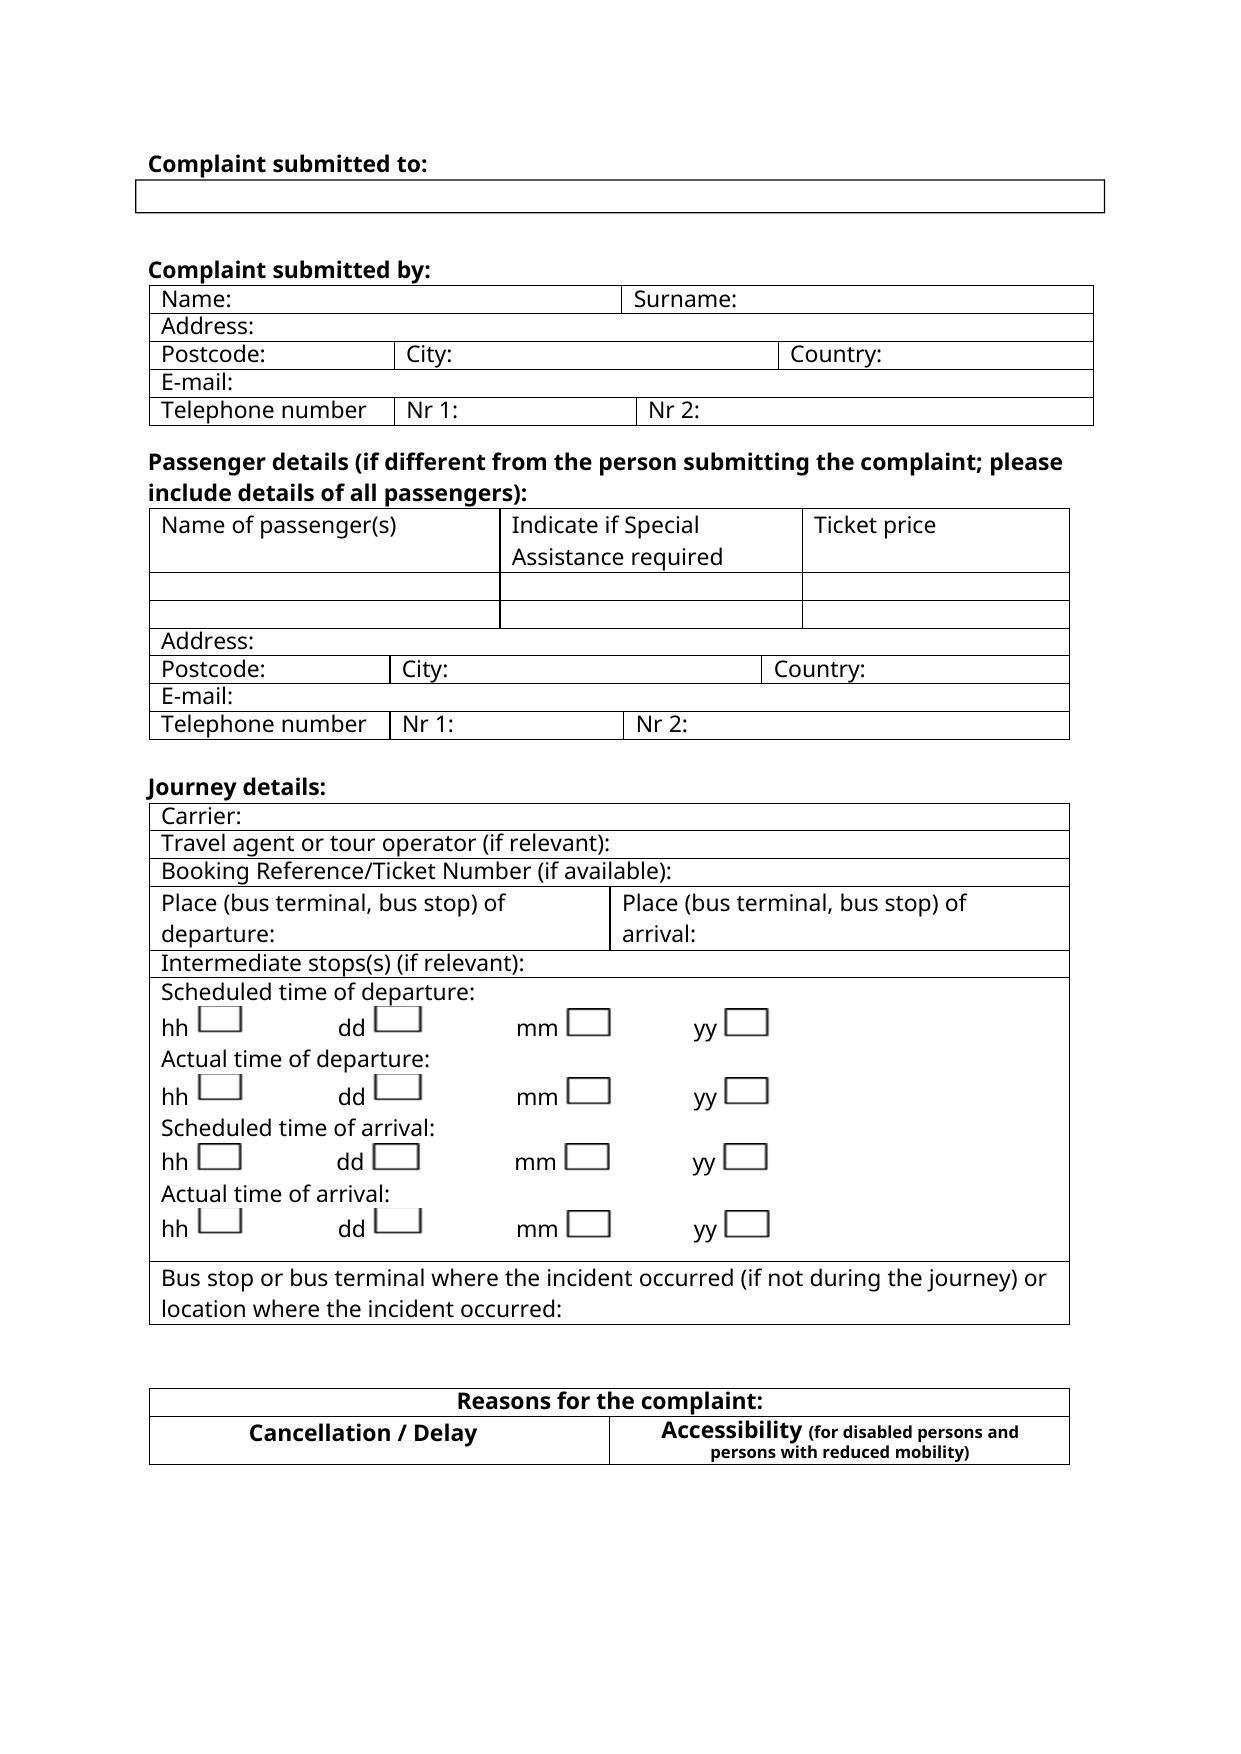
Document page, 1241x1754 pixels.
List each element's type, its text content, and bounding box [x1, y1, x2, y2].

text Complaint submitted to: [148, 148, 1209, 179]
table_cell Country: [762, 656, 1069, 683]
table_header Ticket price [803, 509, 1069, 572]
table_cell [501, 601, 802, 627]
table_cell Scheduled time of departure: hh dd mm yy Actual time of departure: hh dd mm yy Scheduled time of arrival: hh dd mm yy Actual time of arrival: hh dd mm yy [150, 978, 1069, 1261]
picture [723, 1210, 771, 1238]
table_cell Nr 2: [624, 712, 1069, 739]
table_header Name: [150, 286, 621, 313]
table_cell Nr 1: [395, 398, 636, 424]
table_cell Nr 2: [637, 398, 1093, 424]
table_cell [501, 573, 802, 600]
table_cell Place (bus terminal, bus stop) of arrival: [611, 887, 1069, 949]
picture [565, 1210, 612, 1238]
table_cell [150, 601, 499, 627]
table_header Surname: [622, 286, 1093, 313]
picture [196, 1143, 243, 1171]
table_cell Intermediate stops(s) (if relevant): [150, 951, 1069, 977]
picture [195, 1006, 247, 1037]
table_cell Telephone number [150, 398, 394, 424]
picture [371, 1208, 427, 1238]
table_cell City: [391, 656, 761, 683]
table_cell Booking Reference/Ticket Number (if available): [150, 859, 1069, 886]
picture [371, 1143, 421, 1171]
table_header Reasons for the complaint: [150, 1389, 1069, 1416]
table_header Carrier: [150, 804, 1069, 830]
table_cell Place (bus terminal, bus stop) of departure: [150, 887, 609, 949]
picture [563, 1143, 610, 1171]
table_cell Country: [779, 342, 1093, 369]
table_header Name of passenger(s) [150, 509, 499, 572]
picture [565, 1008, 612, 1037]
picture [723, 1008, 770, 1037]
text Journey details: [148, 771, 1209, 802]
table_cell Travel agent or tour operator (if relevant): [150, 831, 1069, 858]
picture [371, 1006, 427, 1037]
table_cell Address: [150, 629, 1069, 655]
text Passenger details (if different from the person submitting the complaint; please include details of all passengers): [148, 446, 1090, 508]
table_cell Accessibility (for disabled persons and persons with reduced mobility) [610, 1417, 1069, 1463]
table_header Indicate if Special Assistance required [501, 509, 802, 572]
picture [195, 1208, 247, 1238]
table_cell [803, 601, 1069, 627]
table_cell City: [395, 342, 778, 369]
picture [371, 1074, 427, 1105]
table_cell Postcode: [150, 656, 389, 683]
picture [565, 1077, 612, 1105]
table_cell Address: [150, 314, 1093, 341]
picture [722, 1143, 769, 1171]
picture [195, 1074, 247, 1105]
table_cell E-mail: [150, 370, 1093, 397]
table_cell [150, 573, 499, 600]
table_cell E-mail: [150, 684, 1069, 711]
table_cell Nr 1: [391, 712, 623, 739]
table_cell Postcode: [150, 342, 394, 369]
picture [723, 1077, 770, 1105]
table_cell [803, 573, 1069, 600]
table_cell Cancellation / Delay [150, 1417, 609, 1463]
table_cell Bus stop or bus terminal where the incident occurred (if not during the journey) or location where the incident occurred: [150, 1262, 1069, 1324]
text Complaint submitted by: [148, 254, 1209, 285]
table_cell Telephone number [150, 712, 389, 739]
